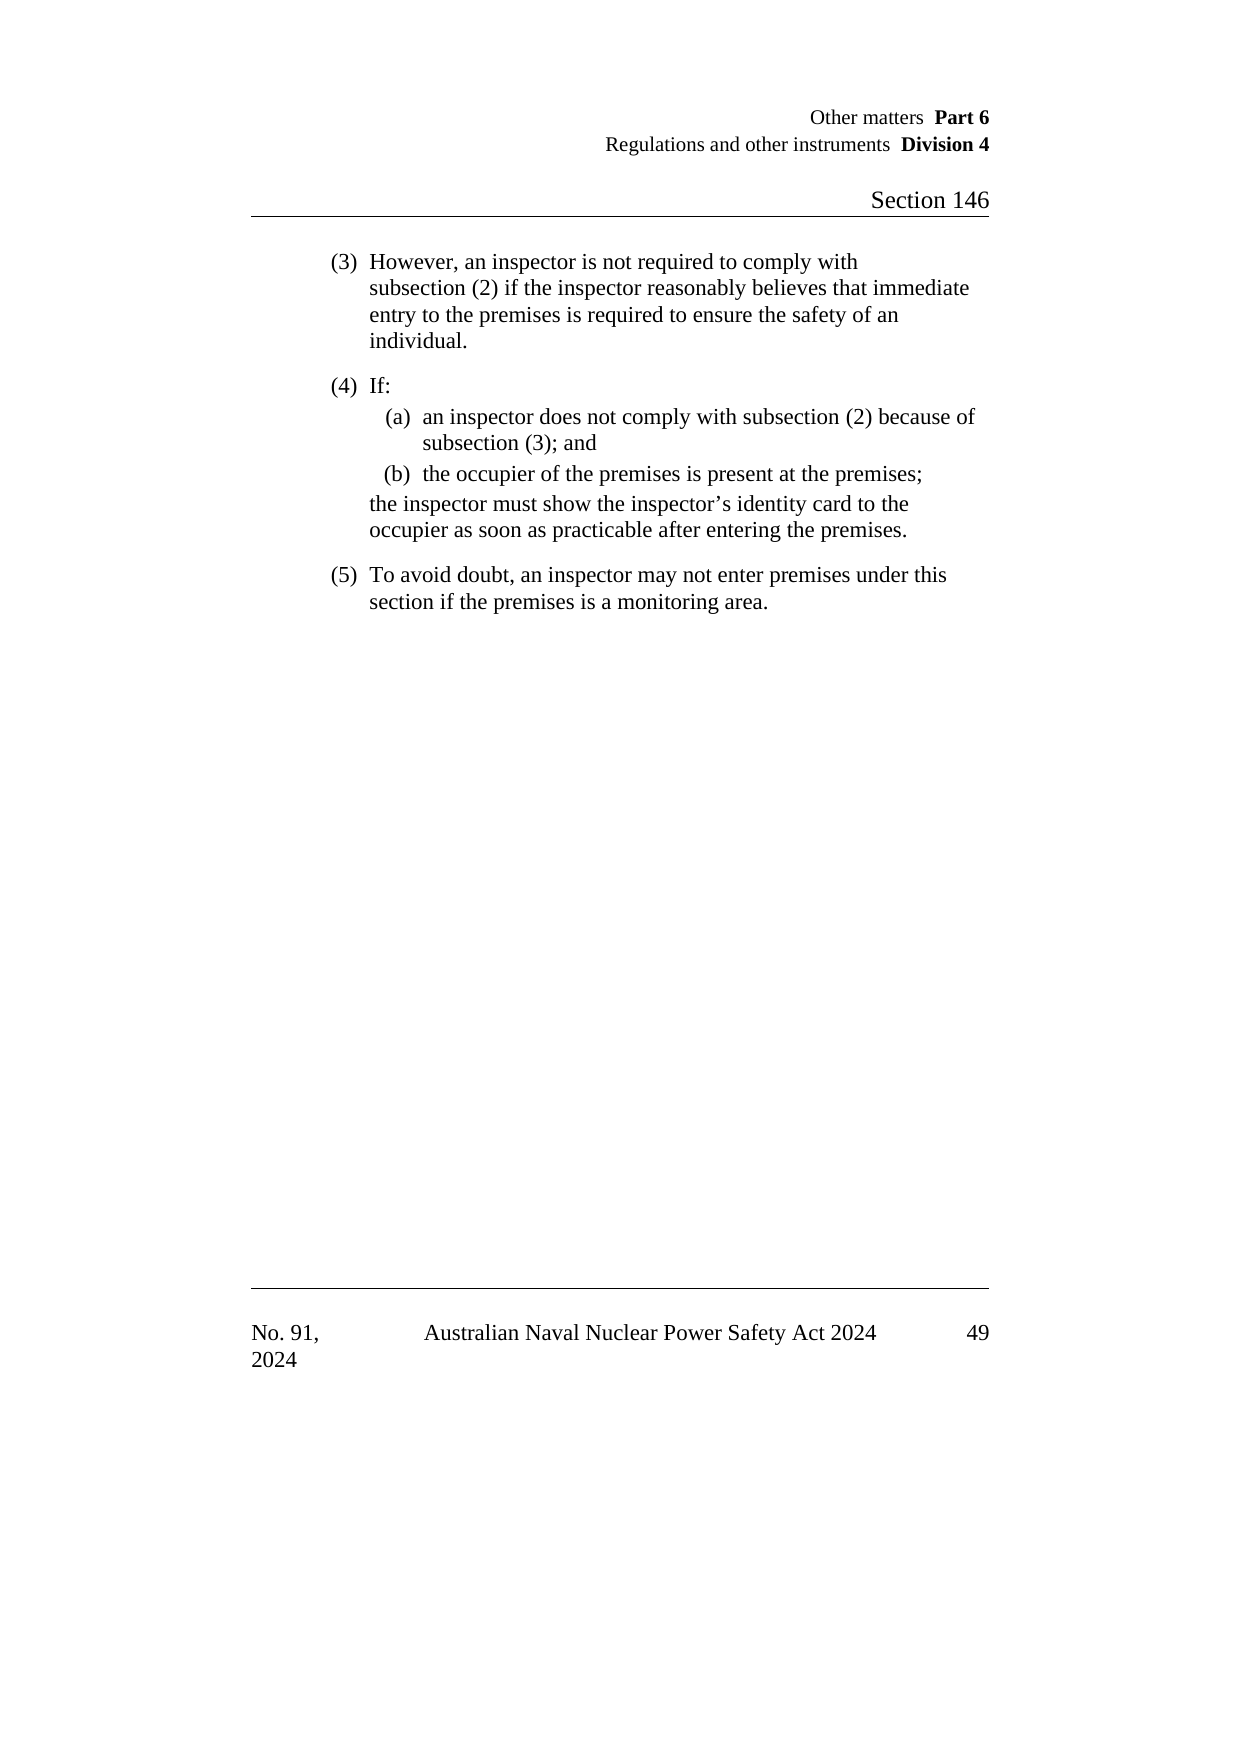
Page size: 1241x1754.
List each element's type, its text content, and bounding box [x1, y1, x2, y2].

text (3) However, an inspector is not required to comply with subsection (2) if the inspector reasonably believes that immediate entry to the premises is required to ensure the safety of an individual. [251, 248, 989, 353]
text (b) the occupier of the premises is present at the premises; [251, 459, 989, 486]
text (a) an inspector does not comply with subsection (2) because of subsection (3); and [251, 403, 989, 455]
text (4) If: [251, 372, 989, 398]
text the inspector must show the inspector’s identity card to the occupier as soon as practicable after entering the premises. [369, 490, 989, 543]
text (5) To avoid doubt, an inspector may not enter premises under this section if the premises is a monitoring area. [251, 562, 989, 614]
